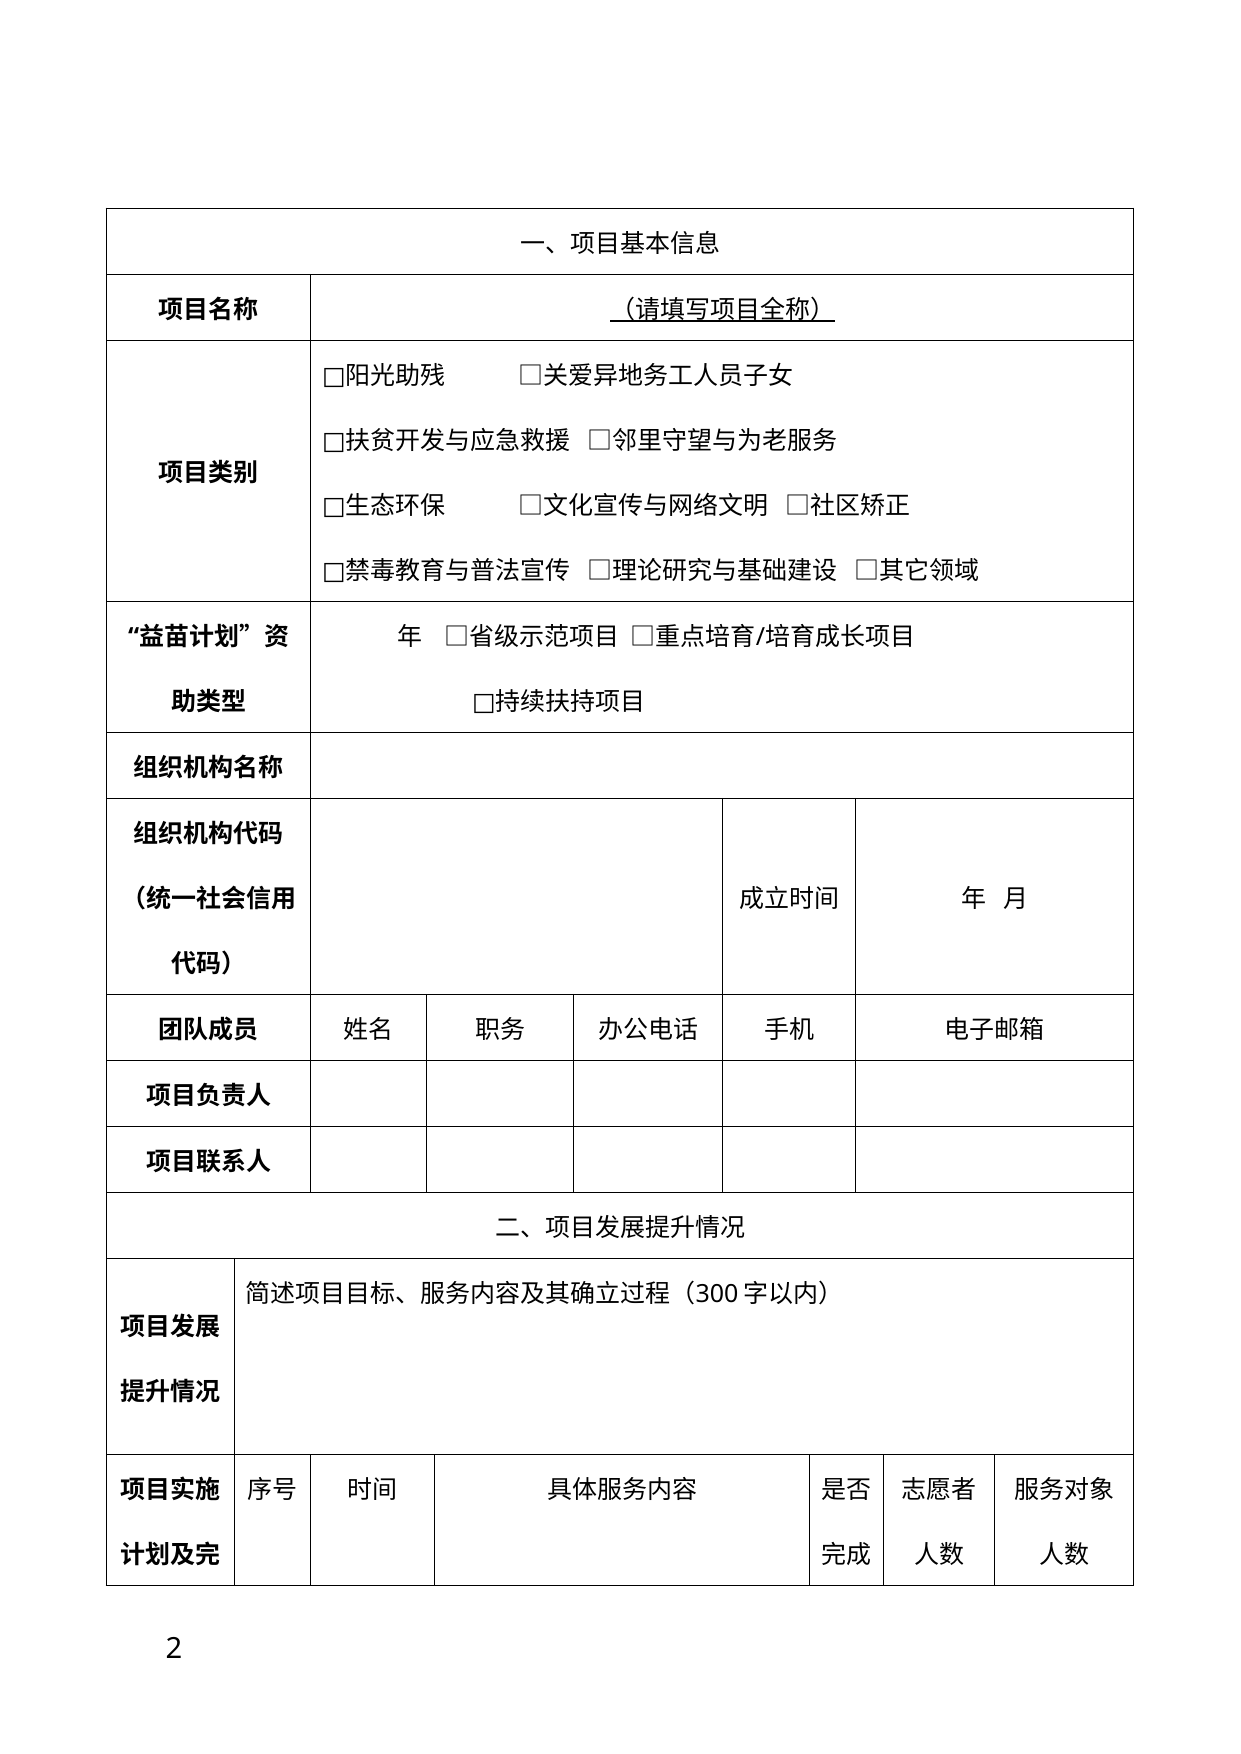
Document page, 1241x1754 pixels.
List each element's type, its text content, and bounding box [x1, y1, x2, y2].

table_cell 具体服务内容 [435, 1455, 809, 1585]
table_cell [723, 1127, 855, 1192]
table_cell 项目名称 [107, 275, 310, 340]
table_cell 团队成员 [107, 995, 310, 1060]
table_cell 时间 [311, 1455, 434, 1585]
table_cell 姓名 [311, 995, 426, 1060]
table_cell 项目联系人 [107, 1127, 310, 1192]
table_cell 成立时间 [723, 799, 855, 994]
table_cell （请填写项目全称） [311, 275, 1133, 340]
table_cell 电子邮箱 [856, 995, 1133, 1060]
table_cell [856, 1127, 1133, 1192]
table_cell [107, 1455, 234, 1585]
table_cell 手机 [723, 995, 855, 1060]
table_header 一、项目基本信息 [107, 209, 1133, 274]
table_cell □阳光助残 □关爱异地务工人员子女 □扶贫开发与应急救援 □邻里守望与为老服务 □生态环保 □文化宣传与网络文明 □社区矫正 □禁毒教育与普法宣传 □理论研究与基础建设 □其它领域 [311, 341, 1133, 601]
table_cell 志愿者人数 [884, 1455, 994, 1585]
table_cell 年 月 [856, 799, 1133, 994]
table_cell [856, 1061, 1133, 1126]
table_cell [574, 1127, 722, 1192]
table_cell 办公电话 [574, 995, 722, 1060]
table_cell 序号 [235, 1455, 310, 1585]
table_cell [427, 1127, 573, 1192]
table_cell 项目发展 提升情况 [107, 1259, 234, 1454]
table_cell 年 □省级示范项目 □重点培育/培育成长项目 □持续扶持项目 [311, 602, 1133, 732]
table_cell [311, 1061, 426, 1126]
table_cell 职务 [427, 995, 573, 1060]
table_cell [311, 799, 722, 994]
table_cell [427, 1061, 573, 1126]
table_cell 组织机构名称 [107, 733, 310, 798]
table_cell 组织机构代码（统一社会信用代码） [107, 799, 310, 994]
table_cell [574, 1061, 722, 1126]
table_cell 二、项目发展提升情况 [107, 1193, 1133, 1258]
table_cell 简述项目目标、服务内容及其确立过程（300字以内） [235, 1259, 1133, 1454]
table_cell [311, 733, 1133, 798]
table_cell 服务对象人数 [995, 1455, 1133, 1585]
table_cell 是否完成 [810, 1455, 883, 1585]
table_cell “益苗计划”资助类型 [107, 602, 310, 732]
table_cell [311, 1127, 426, 1192]
table_cell 项目类别 [107, 341, 310, 601]
table_cell 项目负责人 [107, 1061, 310, 1126]
table_cell [723, 1061, 855, 1126]
